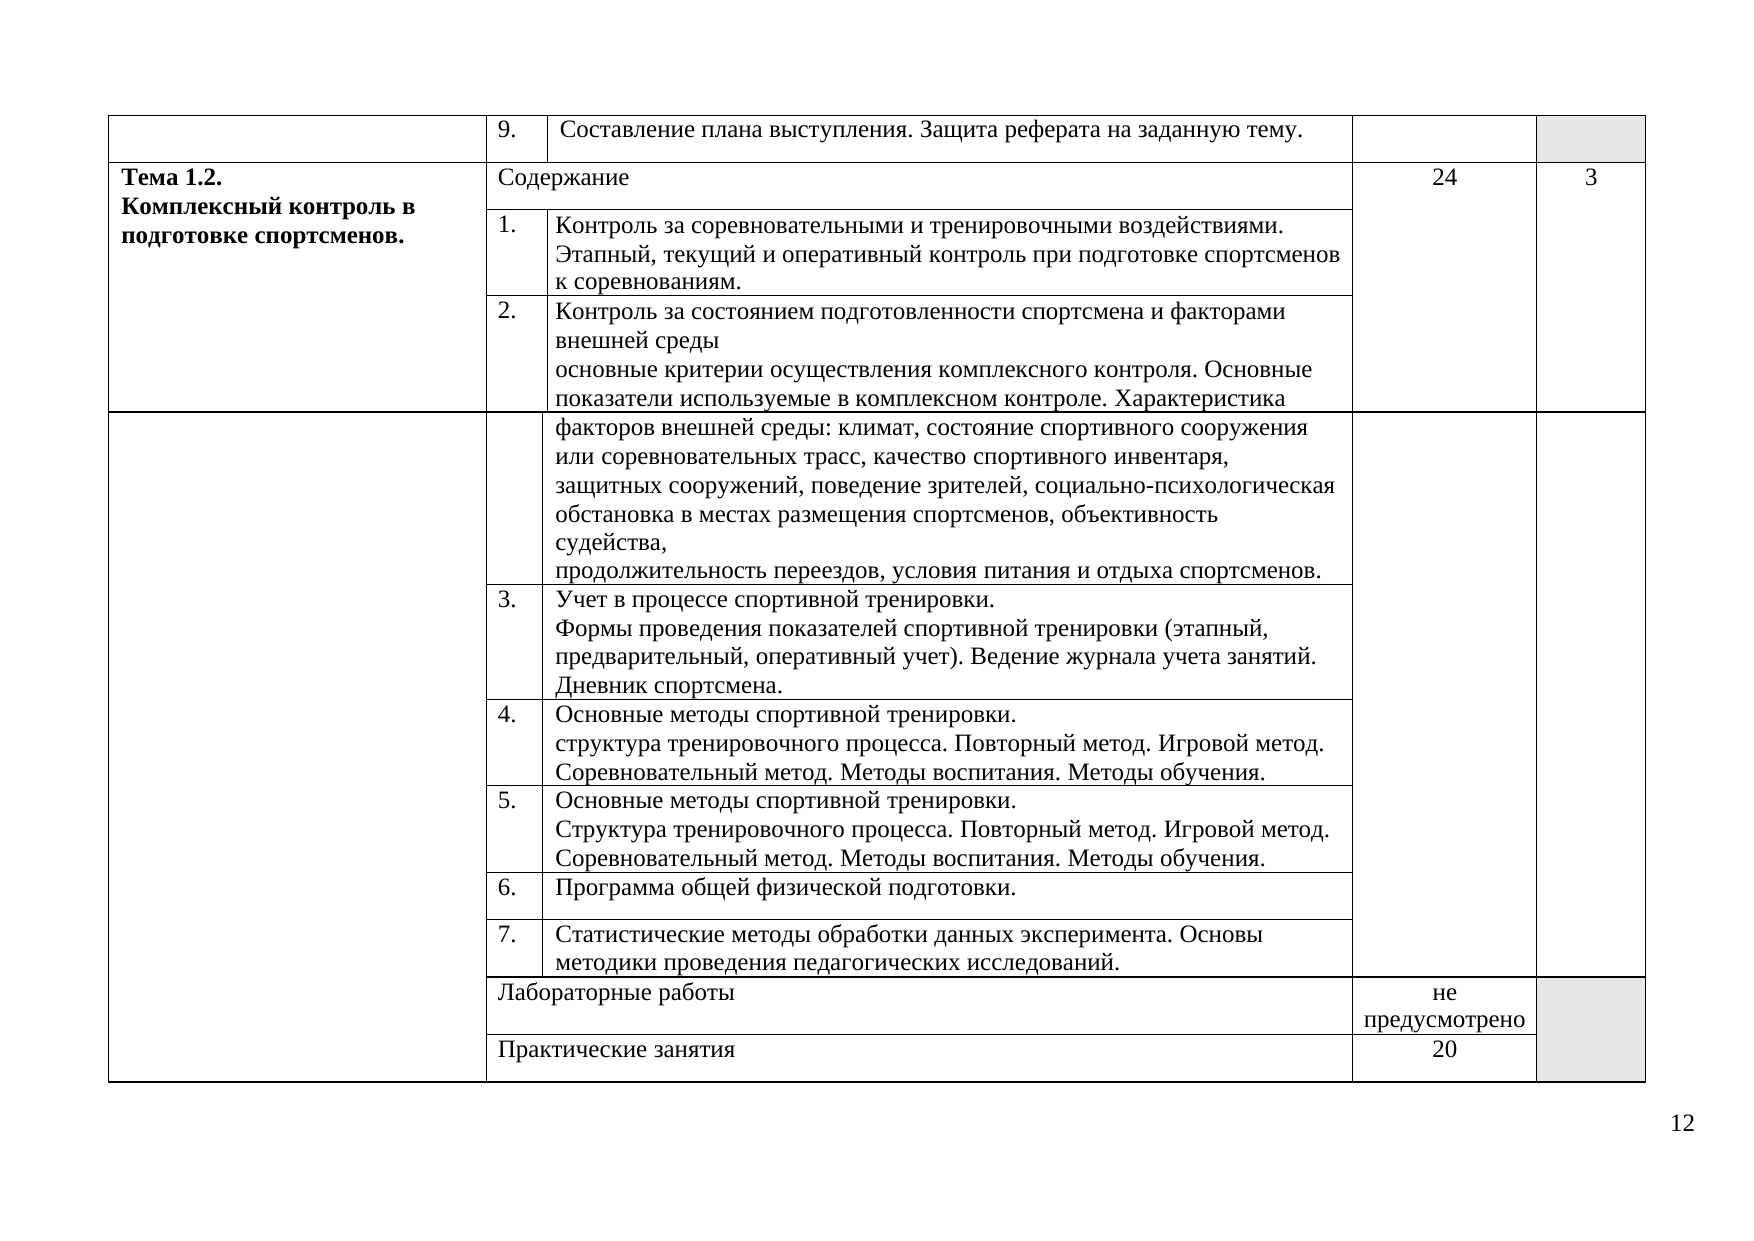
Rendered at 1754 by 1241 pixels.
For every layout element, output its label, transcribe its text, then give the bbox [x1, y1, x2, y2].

table_cell 5. [487, 786, 542, 872]
table_cell Лабораторные работы [487, 978, 1352, 1034]
table_cell [109, 413, 486, 1081]
table_cell не предусмотрено [1353, 978, 1536, 1034]
table_cell 1. [487, 210, 547, 295]
table_cell [487, 413, 542, 584]
table_cell Учет в процессе спортивной тренировки. Формы проведения показателей спортивной тренировки (этапный, предварительный, оперативный учет). Ведение журнала учета занятий. Дневник спортсмена. [543, 585, 1352, 699]
table_cell 4. [487, 700, 542, 785]
table_cell факторов внешней среды: климат, состояние спортивного сооружения или соревновательных трасс, качество спортивного инвентаря, защитных сооружений, поведение зрителей, социально-психологическая обстановка в местах размещения спортсменов, объективность судейства, продолжительность переездов, условия питания и отдыха спортсменов. [543, 413, 1352, 584]
table_cell Основные методы спортивной тренировки. структура тренировочного процесса. Повторный метод. Игровой метод. Соревновательный метод. Методы воспитания. Методы обучения. [543, 700, 1352, 785]
table_cell 2. [487, 296, 547, 411]
table_cell Статистические методы обработки данных эксперимента. Основы методики проведения педагогических исследований. [543, 920, 1352, 976]
table_cell 9. [487, 116, 547, 162]
table_cell 6. [487, 873, 542, 919]
table_cell 20 [1353, 1035, 1536, 1081]
table_cell Тема 1.2. Комплексный контроль в подготовке спортсменов. [109, 163, 486, 411]
table_cell Контроль за соревновательными и тренировочными воздействиями. Этапный, текущий и оперативный контроль при подготовке спортсменов к соревнованиям. [548, 210, 1352, 295]
table_cell [1353, 413, 1536, 976]
table_cell Программа общей физической подготовки. [543, 873, 1352, 919]
table_cell Составление плана выступления. Защита реферата на заданную тему. [548, 116, 1352, 162]
table_cell 24 [1353, 163, 1536, 411]
table_cell Практические занятия [487, 1035, 1352, 1081]
table_cell 3. [487, 585, 542, 699]
table_cell [1537, 413, 1645, 976]
table_cell Содержание [487, 163, 1352, 209]
table_cell 7. [487, 920, 542, 976]
table_cell Контроль за состоянием подготовленности спортсмена и факторами внешней среды основные критерии осуществления комплексного контроля. Основные показатели используемые в комплексном контроле. Характеристика [548, 296, 1352, 411]
table_cell Основные методы спортивной тренировки. Структура тренировочного процесса. Повторный метод. Игровой метод. Соревновательный метод. Методы воспитания. Методы обучения. [543, 786, 1352, 872]
table_cell 3 [1537, 163, 1645, 411]
table_cell [1537, 978, 1645, 1081]
